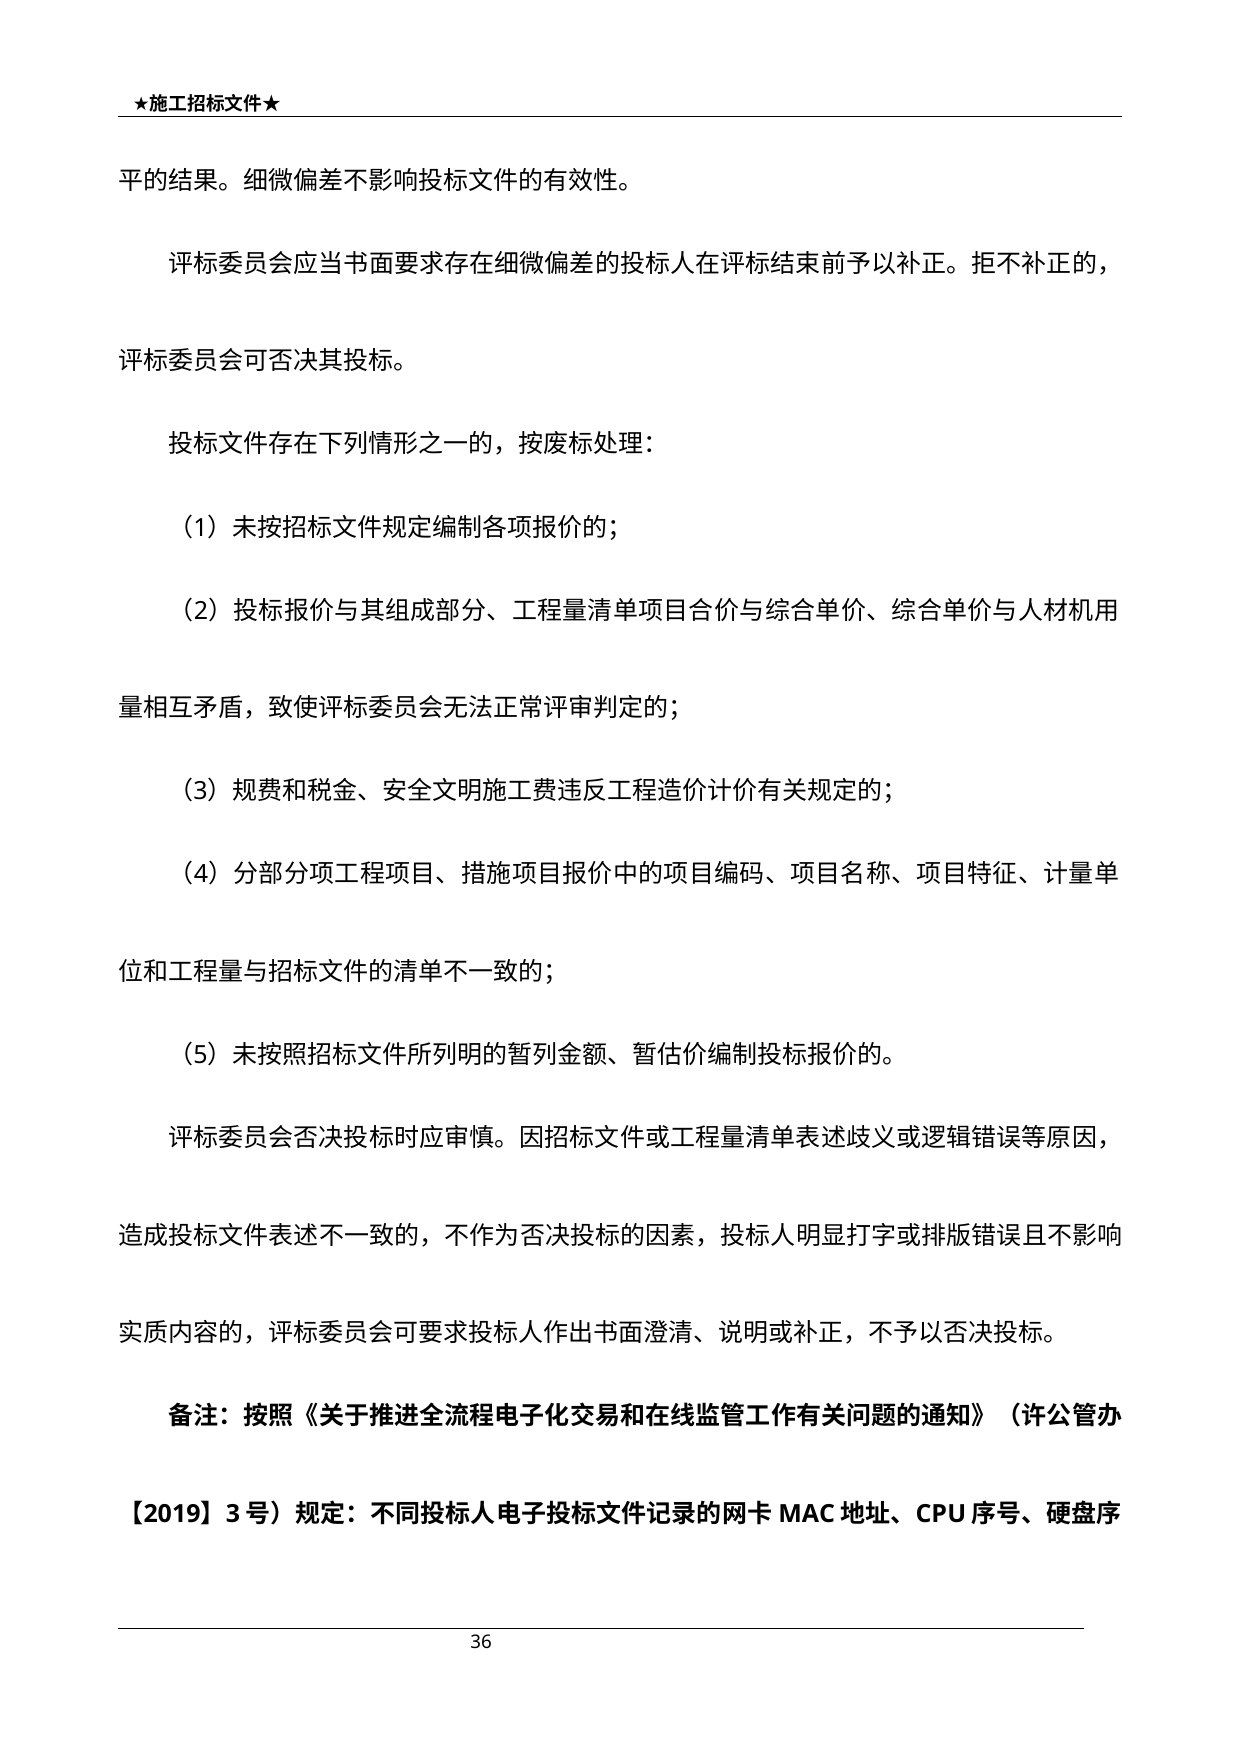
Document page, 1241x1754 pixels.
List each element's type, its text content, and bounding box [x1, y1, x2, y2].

text （4）分部分项工程项目、措施项目报价中的项目编码、项目名称、项目特征、计量单位和工程量与招标文件的清单不一致的； [118, 839, 1122, 1002]
text 评标委员会应当书面要求存在细微偏差的投标人在评标结束前予以补正。拒不补正的，评标委员会可否决其投标。 [118, 229, 1122, 391]
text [118, 1381, 1122, 1544]
text （5）未按照招标文件所列明的暂列金额、暂估价编制投标报价的。 [118, 1020, 1122, 1085]
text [118, 146, 1122, 211]
text （3）规费和税金、安全文明施工费违反工程造价计价有关规定的； [118, 756, 1122, 821]
text 评标委员会否决投标时应审慎。因招标文件或工程量清单表述歧义或逻辑错误等原因，造成投标文件表述不一致的，不作为否决投标的因素，投标人明显打字或排版错误且不影响实质内容的，评标委员会可要求投标人作出书面澄清、说明或补正，不予以否决投标。 [118, 1103, 1122, 1363]
text 投标文件存在下列情形之一的，按废标处理： [118, 409, 1122, 474]
text （1）未按招标文件规定编制各项报价的； [118, 493, 1122, 558]
text （2）投标报价与其组成部分、工程量清单项目合价与综合单价、综合单价与人材机用量相互矛盾，致使评标委员会无法正常评审判定的； [118, 576, 1122, 738]
